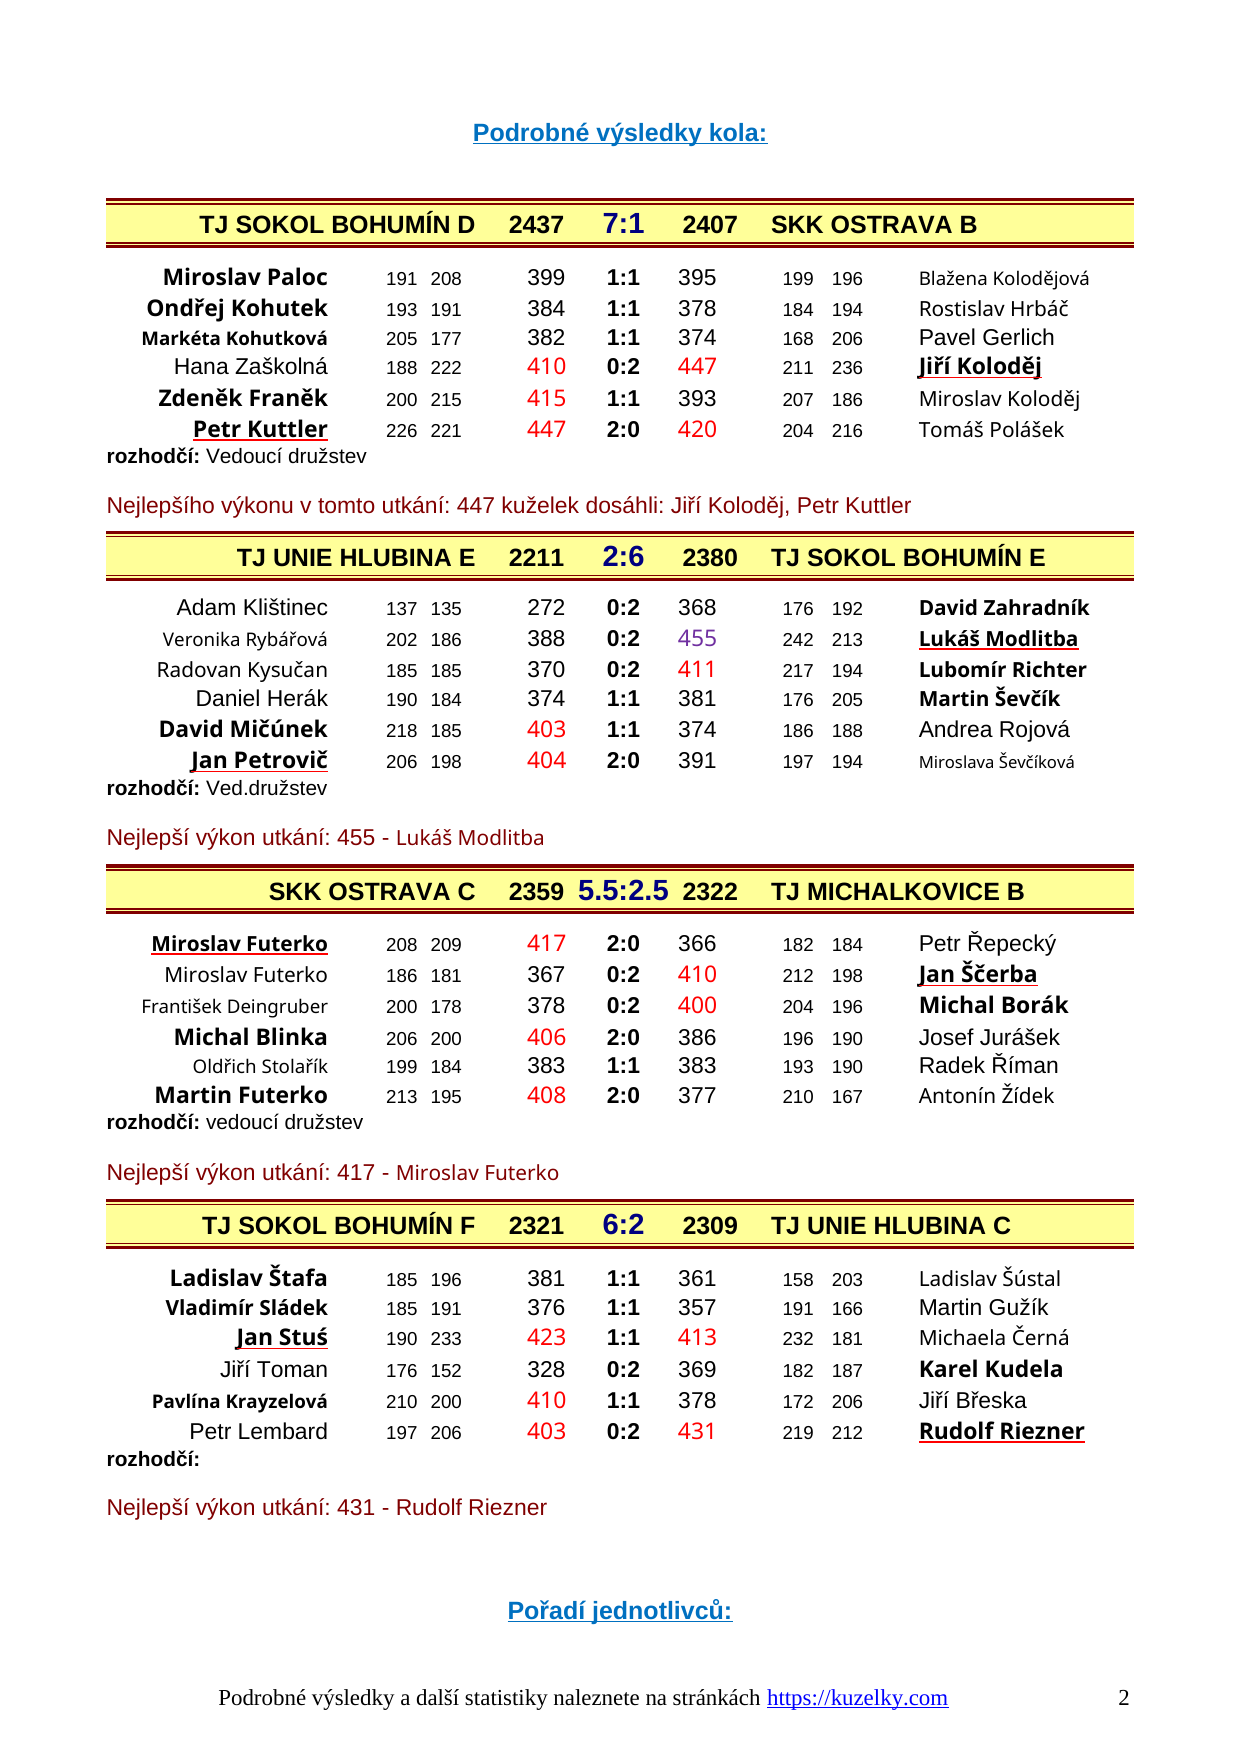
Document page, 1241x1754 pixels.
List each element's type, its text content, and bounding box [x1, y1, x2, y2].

text Podrobné výsledky kola: [94, 118, 1145, 147]
text Jan Petrovič 206 198 404 2:0 391 197 194 Miroslava Ševčíková [106, 744, 1134, 775]
text Ondřej Kohutek 193 191 384 1:1 378 184 194 Rostislav Hrbáč [106, 292, 1134, 323]
text Miroslav Futerko 186 181 367 0:2 410 212 198 Jan Ščerba [106, 958, 1134, 989]
text Nejlepšího výkonu v tomto utkání: 447 kuželek dosáhli: Jiří Koloděj, Petr Kuttler [106, 492, 1134, 518]
text Jiří Toman 176 152 328 0:2 369 182 187 Karel Kudela [106, 1353, 1134, 1384]
text David Mičúnek 218 185 403 1:1 374 186 188 Andrea Rojová [106, 713, 1134, 744]
text Veronika Rybářová 202 186 388 0:2 455 242 213 Lukáš Modlitba [106, 622, 1134, 653]
text Hana Zaškolná 188 222 410 0:2 447 211 236 Jiří Koloděj [106, 350, 1134, 382]
text Pořadí jednotlivců: [94, 1596, 1145, 1625]
text rozhodčí: Vedoucí družstev [106, 444, 1134, 468]
text SKK Ostrava C 2359 5.5:2.5 2322 TJ Michalkovice B [106, 871, 1134, 908]
text Oldřich Stolařík 199 184 383 1:1 383 193 190 Radek Říman [106, 1052, 1134, 1079]
text Vladimír Sládek 185 191 376 1:1 357 191 166 Martin Gužík [106, 1293, 1134, 1321]
text Adam Klištinec 137 135 272 0:2 368 176 192 David Zahradník [106, 593, 1134, 622]
text Pavlína Krayzelová 210 200 410 1:1 378 172 206 Jiří Břeska [106, 1384, 1134, 1415]
text Zdeněk Franěk 200 215 415 1:1 393 207 186 Miroslav Koloděj [106, 382, 1134, 413]
text Martin Futerko 213 195 408 2:0 377 210 167 Antonín Žídek [106, 1079, 1134, 1110]
text Markéta Kohutková 205 177 382 1:1 374 168 206 Pavel Gerlich [106, 323, 1134, 350]
text Nejlepší výkon utkání: 431 - Rudolf Riezner [106, 1494, 1134, 1521]
text TJ Unie Hlubina E 2211 2:6 2380 TJ Sokol Bohumín E [106, 537, 1134, 575]
text Ladislav Štafa 185 196 381 1:1 361 158 203 Ladislav Šústal [106, 1262, 1134, 1293]
text Miroslav Paloc 191 208 399 1:1 395 199 196 Blažena Kolodějová [106, 261, 1134, 292]
text Petr Lembard 197 206 403 0:2 431 219 212 Rudolf Riezner [106, 1415, 1134, 1446]
text Michal Blinka 206 200 406 2:0 386 196 190 Josef Jurášek [106, 1021, 1134, 1052]
text Nejlepší výkon utkání: 417 - Miroslav Futerko [106, 1158, 1134, 1186]
text Radovan Kysučan 185 185 370 0:2 411 217 194 Lubomír Richter [106, 653, 1134, 684]
text rozhodčí: vedoucí družstev [106, 1110, 1134, 1134]
text Daniel Herák 190 184 374 1:1 381 176 205 Martin Ševčík [106, 684, 1134, 713]
text Miroslav Futerko 208 209 417 2:0 366 182 184 Petr Řepecký [106, 927, 1134, 958]
text TJ Sokol Bohumín F 2321 6:2 2309 TJ Unie Hlubina C [106, 1205, 1134, 1243]
text TJ Sokol Bohumín D 2437 7:1 2407 SKK Ostrava B [106, 205, 1134, 242]
text rozhodčí: [106, 1446, 1134, 1470]
text Petr Kuttler 226 221 447 2:0 420 204 216 Tomáš Polášek [106, 413, 1134, 444]
text Nejlepší výkon utkání: 455 - Lukáš Modlitba [106, 823, 1134, 852]
text František Deingruber 200 178 378 0:2 400 204 196 Michal Borák [106, 989, 1134, 1021]
text rozhodčí: Ved.družstev [106, 775, 1134, 799]
text Jan Stuś 190 233 423 1:1 413 232 181 Michaela Černá [106, 1321, 1134, 1353]
